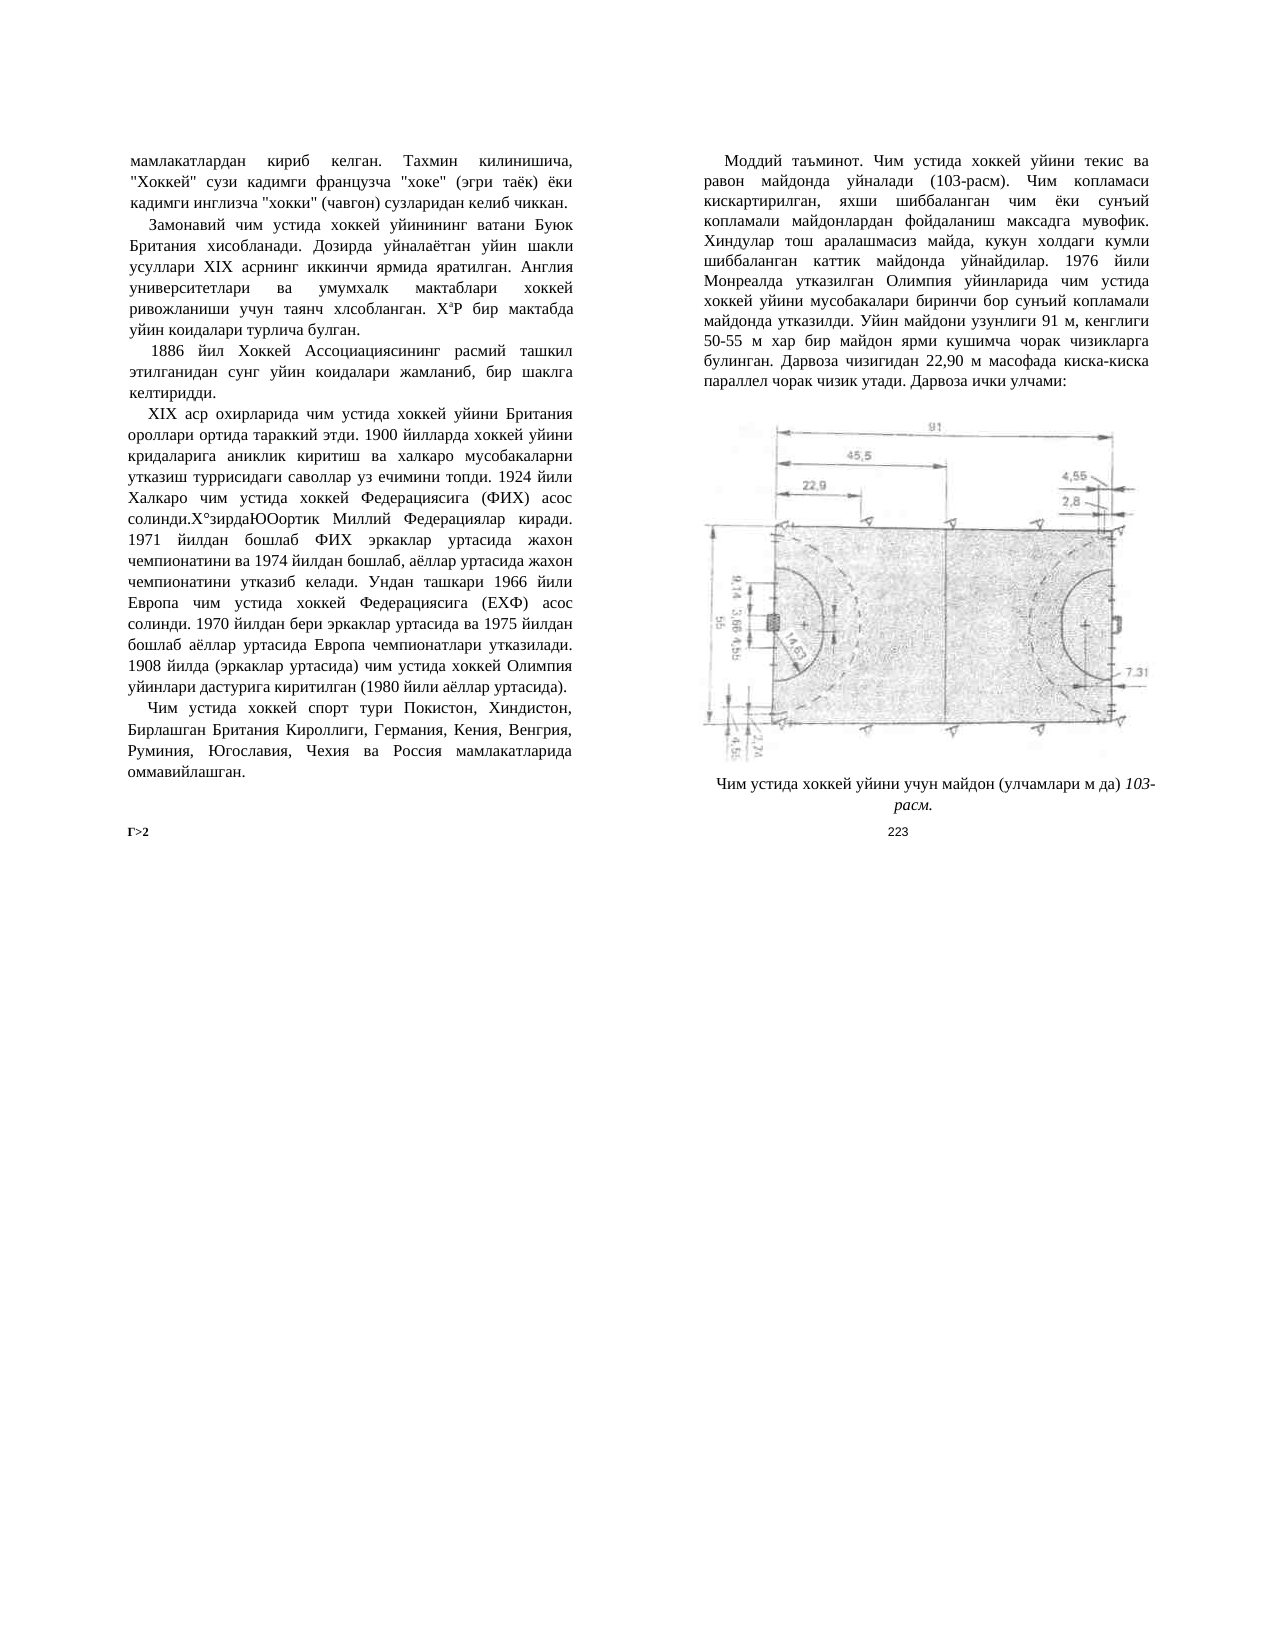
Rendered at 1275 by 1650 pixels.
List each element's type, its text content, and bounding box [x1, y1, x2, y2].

text XIX аср охирларида чим устида хоккей уйини Британия ороллари ортида тараккий этди. 1900 йилларда хоккей уйини кридаларига аниклик киритиш ва халкаро мусобакаларни утказиш туррисидаги саволлар уз ечимини топди. 1924 йили Халкаро чим устида хоккей Федерациясига (ФИХ) асос солинди.Х°зирдаЮОортик Миллий Федерациялар киради. 1971 йилдан бошлаб ФИХ эркаклар уртасида жахон чемпионатини ва 1974 йилдан бошлаб, аёллар уртасида жахон чемпионатини утказиб келади. Ундан ташкари 1966 йили Европа чим устида хоккей Федерациясига (ЕХФ) асос солинди. 1970 йилдан бери эркаклар уртасида ва 1975 йилдан бошлаб аёллар уртасида Европа чемпионатлари утказилади. 1908 йилда (эркаклар уртасида) чим устида хоккей Олимпия уйинлари дастурига киритилган (1980 йили аёллар уртасида). [128, 402, 573, 697]
text Замонавий чим устида хоккей уйинининг ватани Буюк Британия хисобланади. Дозирда уйналаётган уйин шакли усуллари XIX асрнинг иккинчи ярмида яратилган. Англия университетлари ва умумхалк мактаблари хоккей ривожланиши учун таянч хлсобланган. ХаР бир мактабда уйин коидалари турлича булган. [129, 213, 574, 339]
picture [699, 415, 1156, 765]
text 223 [888, 825, 1156, 839]
text Чим устида хоккей уйини учун майдон (улчамлари м да) 103-расм. [716, 773, 1156, 814]
text Г>2 [127, 825, 395, 839]
text Чим устида хоккей спорт тури Покистон, Хиндистон, Бирлашган Британия Кироллиги, Германия, Кения, Венгрия, Руминия, Югославия, Чехия ва Россия мамлакатларида оммавийлашган. [127, 697, 572, 781]
text Моддий таъминот. Чим устида хоккей уйини текис ва равон майдонда уйналади (103-расм). Чим копламаси кискартирилган, яхши шиббаланган чим ёки сунъий копламали майдонлардан фойдаланиш максадга мувофик. Хиндулар тош аралашмасиз майда, кукун холдаги кумли шиббаланган каттик майдонда уйнайдилар. 1976 йили Монреалда утказилган Олимпия уйинларида чим устида хоккей уйини мусобакалари биринчи бор сунъий копламали майдонда утказилди. Уйин майдони узунлиги 91 м, кенглиги 50-55 м хар бир майдон ярми кушимча чорак чизикларга булинган. Дарвоза чизигидан 22,90 м масофада киска-киска параллел чорак чизик утади. Дарвоза ички улчами: [703, 151, 1150, 391]
text 1886 йил Хоккей Ассоциациясининг расмий ташкил этилганидан сунг уйин коидалари жамланиб, бир шаклга келтиридди. [129, 339, 573, 402]
text мамлакатлардан кириб келган. Тахмин килинишича, "Хоккей" сузи кадимги французча "хоке" (эгри таёк) ёки кадимги инглизча "хокки" (чавгон) сузларидан келиб чиккан. [130, 150, 573, 213]
